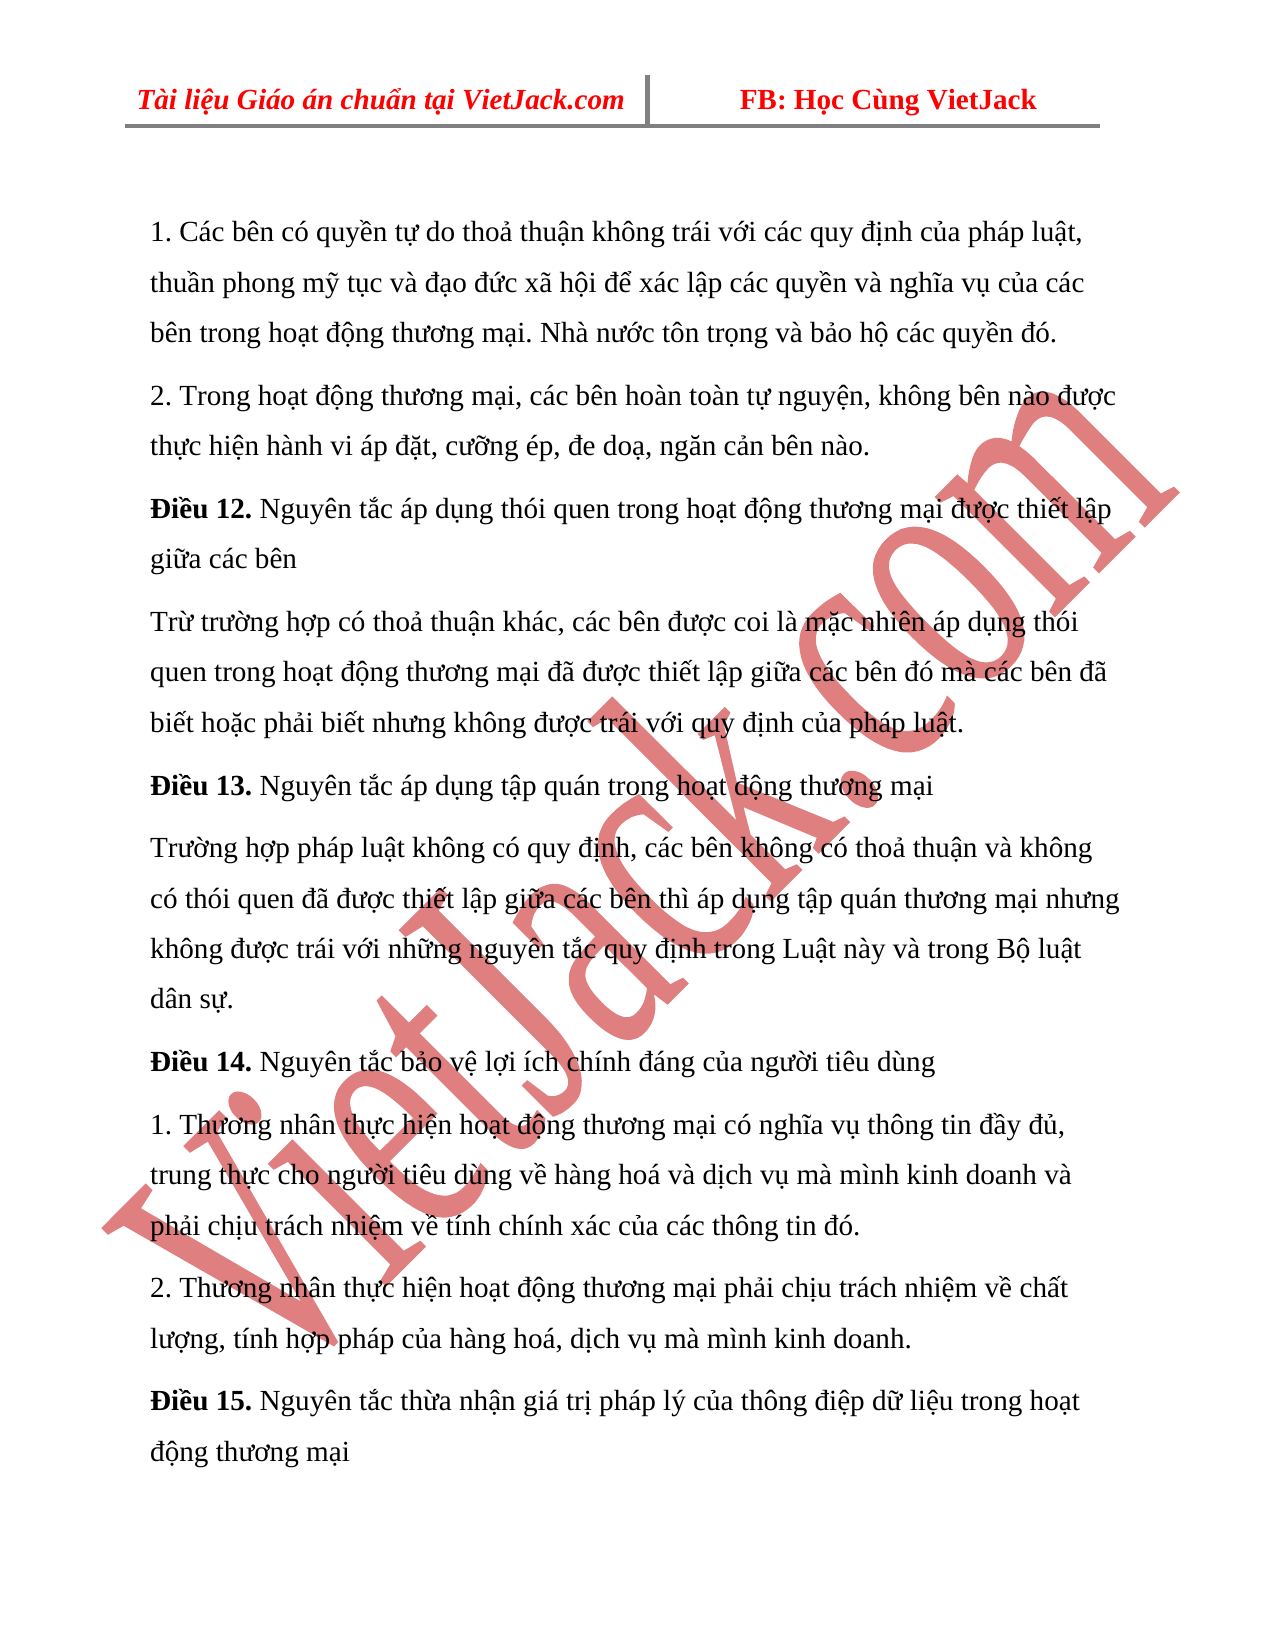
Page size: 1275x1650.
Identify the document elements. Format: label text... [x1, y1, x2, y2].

text 1. Thương nhân thực hiện hoạt động thương mại có nghĩa vụ thông tin đầy đủ, trung thực cho người tiêu dùng về hàng hoá và dịch vụ mà mình kinh doanh và phải chịu trách nhiệm về tính chính xác của các thông tin đó. [150, 1107, 1125, 1241]
text Điều 15. Nguyên tắc thừa nhận giá trị pháp lý của thông điệp dữ liệu trong hoạt động thương mại [150, 1383, 1125, 1467]
text 2. Thương nhân thực hiện hoạt động thương mại phải chịu trách nhiệm về chất lượng, tính hợp pháp của hàng hoá, dịch vụ mà mình kinh doanh. [150, 1270, 1125, 1354]
text Điều 14. Nguyên tắc bảo vệ lợi ích chính đáng của người tiêu dùng [150, 1044, 1125, 1078]
text Điều 12. Nguyên tắc áp dụng thói quen trong hoạt động thương mại được thiết lập giữa các bên [150, 491, 1125, 575]
text 2. Trong hoạt động thương mại, các bên hoàn toàn tự nguyện, không bên nào được thực hiện hành vi áp đặt, cưỡng ép, đe doạ, ngăn cản bên nào. [150, 378, 1125, 462]
text Trừ trường hợp có thoả thuận khác, các bên được coi là mặc nhiên áp dụng thói quen trong hoạt động thương mại đã được thiết lập giữa các bên đó mà các bên đã biết hoặc phải biết nhưng không được trái với quy định của pháp luật. [150, 604, 1125, 738]
text Trường hợp pháp luật không có quy định, các bên không có thoả thuận và không có thói quen đã được thiết lập giữa các bên thì áp dụng tập quán thương mại nhưng không được trái với những nguyên tắc quy định trong Luật này và trong Bộ luật dân sự. [150, 830, 1125, 1015]
text Điều 13. Nguyên tắc áp dụng tập quán trong hoạt động thương mại [150, 768, 1125, 801]
text 1. Các bên có quyền tự do thoả thuận không trái với các quy định của pháp luật, thuần phong mỹ tục và đạo đức xã hội để xác lập các quyền và nghĩa vụ của các bên trong hoạt động thương mại. Nhà nước tôn trọng và bảo hộ các quyền đó. [150, 214, 1125, 349]
